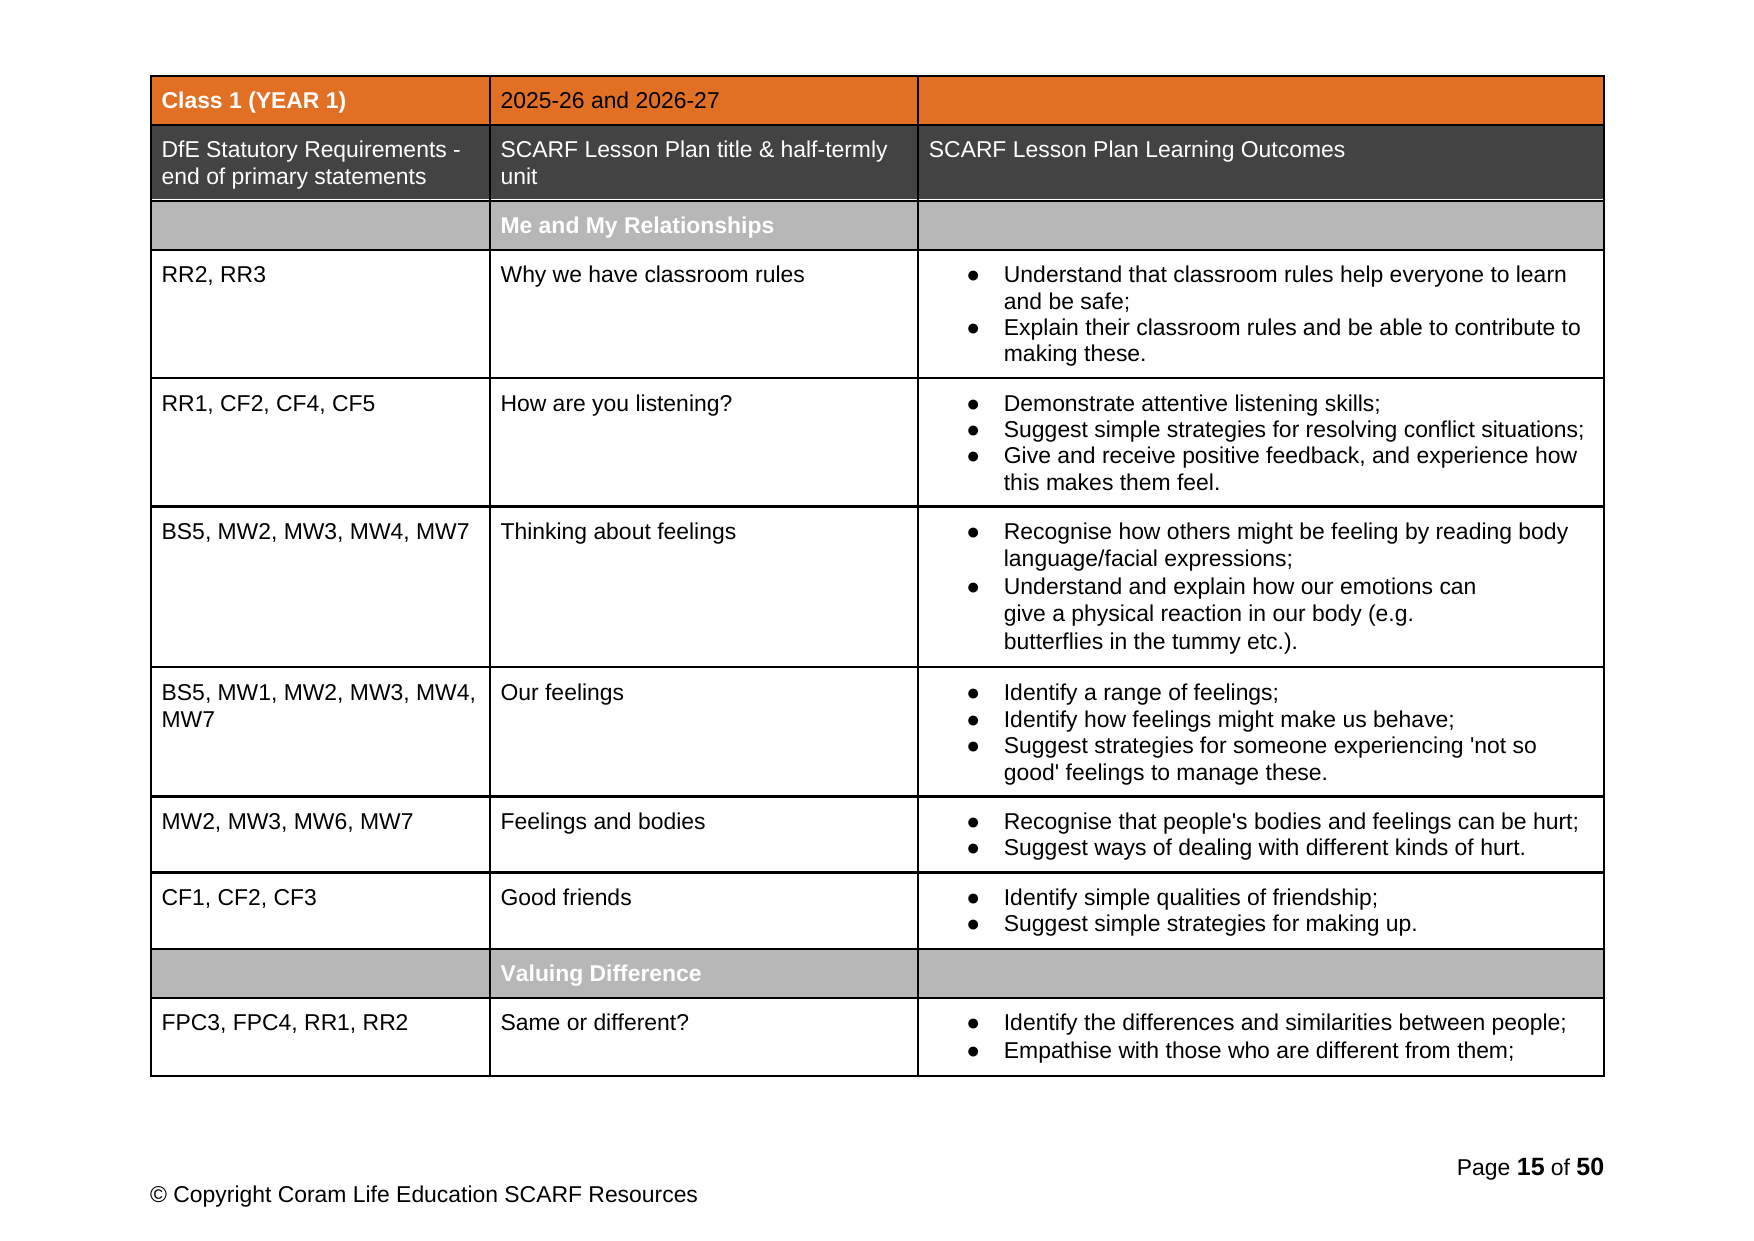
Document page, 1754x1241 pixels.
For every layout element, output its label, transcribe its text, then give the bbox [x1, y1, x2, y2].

table_cell [919, 202, 1603, 249]
table_header 2025-26 and 2026-27 [491, 77, 917, 124]
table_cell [919, 999, 1603, 1075]
table_cell [152, 202, 489, 249]
table_cell Our feelings [491, 668, 917, 795]
table_cell RR1, CF2, CF4, CF5 [152, 379, 489, 505]
table_cell CF1, CF2, CF3 [152, 874, 489, 947]
table_cell Identify simple qualities of friendship; Suggest simple strategies for making up. [919, 874, 1603, 947]
table_cell Feelings and bodies [491, 798, 917, 871]
table_cell DfE Statutory Requirements - end of primary statements [152, 126, 489, 199]
table_cell Recognise how others might be feeling by reading body language/facial expressions; Understand and explain how our emotions can give a physical reaction in our body (e.g. butterflies in the tummy etc.). [919, 508, 1603, 666]
table_cell Thinking about feelings [491, 508, 917, 666]
table_cell SCARF Lesson Plan title & half-termly unit [491, 126, 917, 199]
table_cell Recognise that people's bodies and feelings can be hurt; Suggest ways of dealing with different kinds of hurt. [919, 798, 1603, 871]
table_cell Same or different? [491, 999, 917, 1075]
table_cell Why we have classroom rules [491, 251, 917, 377]
table_cell [919, 950, 1603, 997]
table_header Class 1 (YEAR 1) [152, 77, 489, 124]
table_cell Me and My Relationships [491, 202, 917, 249]
table_cell Valuing Difference [491, 950, 917, 997]
table_cell Identify a range of feelings; Identify how feelings might make us behave; Suggest strategies for someone experiencing 'not so good' feelings to manage these. [919, 668, 1603, 795]
table_cell RR2, RR3 [152, 251, 489, 377]
table_cell BS5, MW2, MW3, MW4, MW7 [152, 508, 489, 666]
table_cell MW2, MW3, MW6, MW7 [152, 798, 489, 871]
table_cell Demonstrate attentive listening skills; Suggest simple strategies for resolving conflict situations; Give and receive positive feedback, and experience how this makes them feel. [919, 379, 1603, 505]
table_cell SCARF Lesson Plan Learning Outcomes [919, 126, 1603, 199]
table_cell How are you listening? [491, 379, 917, 505]
table_header [919, 77, 1603, 124]
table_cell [152, 999, 489, 1075]
table_cell Good friends [491, 874, 917, 947]
table_cell [152, 950, 489, 997]
table_cell BS5, MW1, MW2, MW3, MW4, MW7 [152, 668, 489, 795]
table_cell Understand that classroom rules help everyone to learn and be safe; Explain their classroom rules and be able to contribute to making these. [919, 251, 1603, 377]
